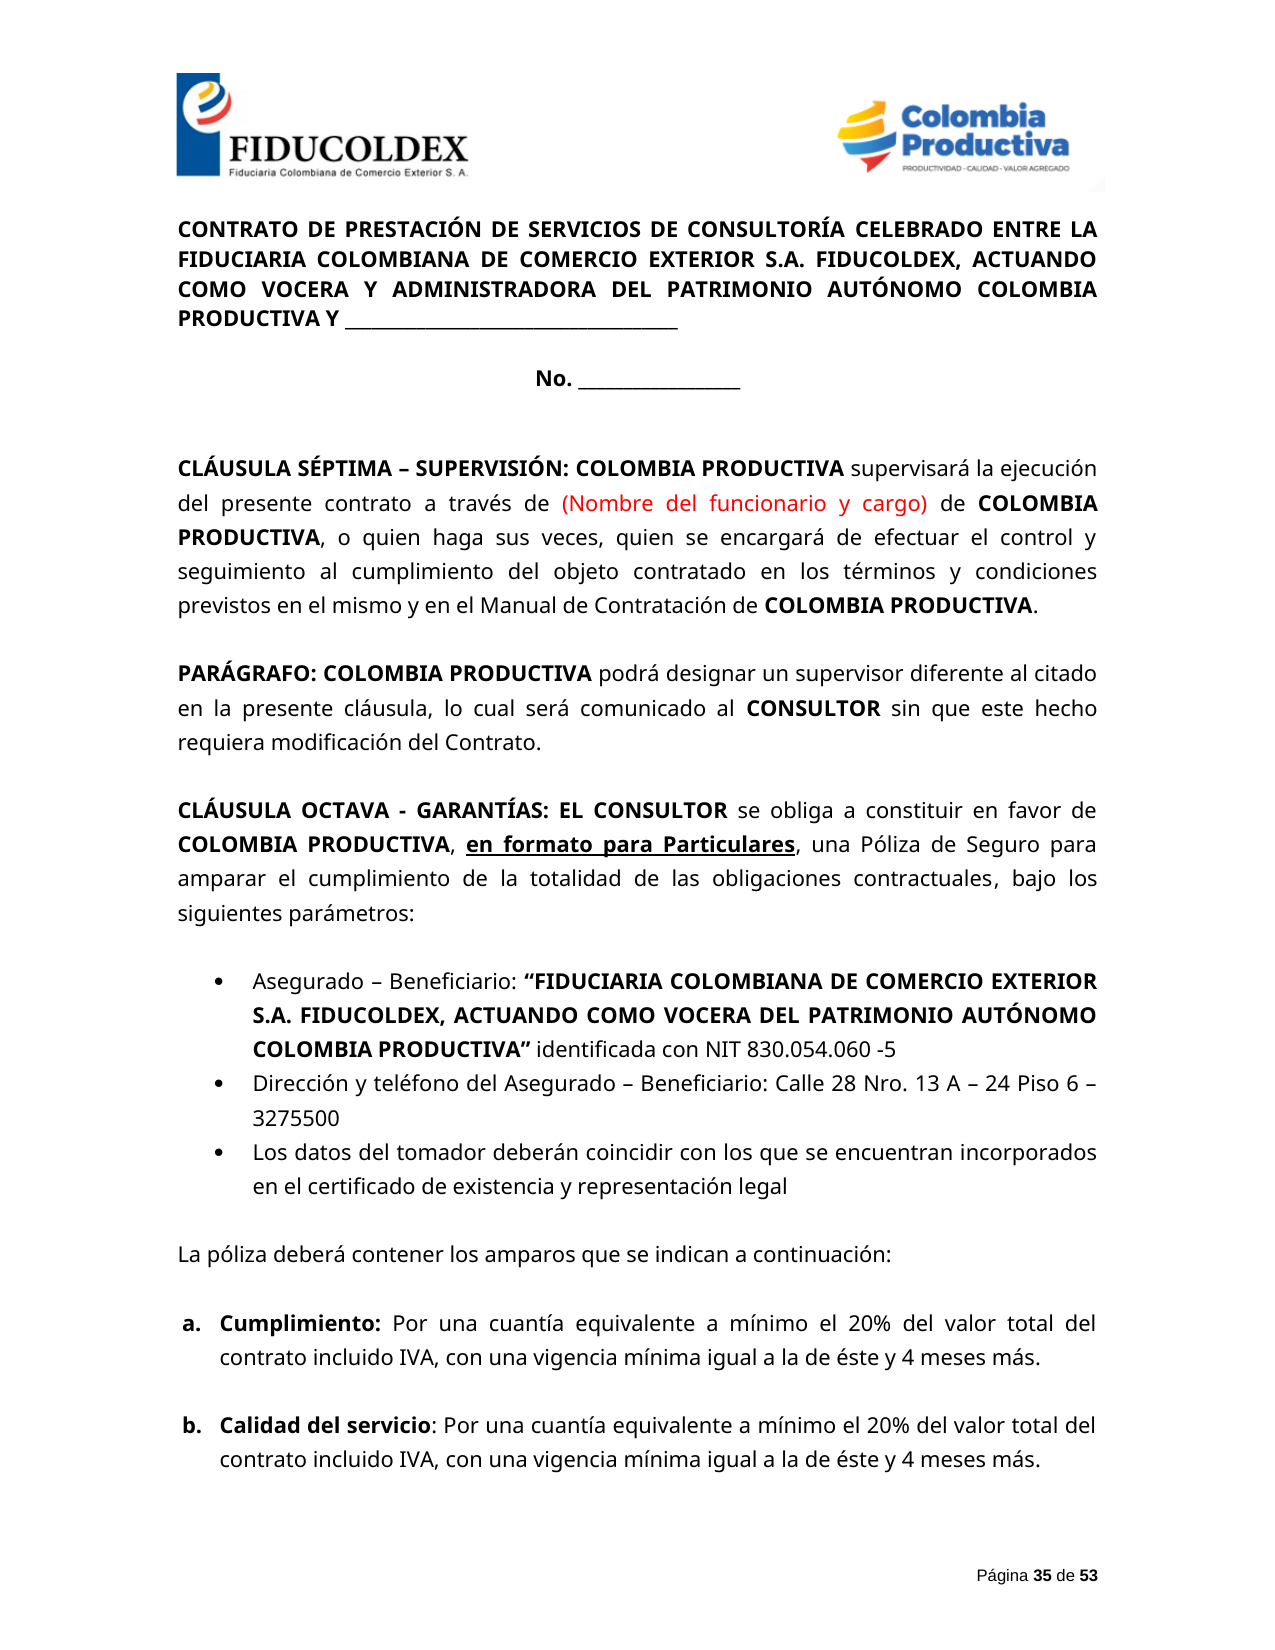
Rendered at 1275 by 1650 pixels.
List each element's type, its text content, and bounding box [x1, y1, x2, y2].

list Calidad del servicio: Por una cuantía equivalente a mínimo el 20% del valor total del contrato incluido IVA, con una vigencia mínima igual a la de éste y 4 meses más. [182, 1410, 1098, 1474]
picture [176, 73, 469, 179]
text La póliza deberá contener los amparos que se indican a continuación: [177, 1239, 1098, 1269]
text PARÁGRAFO: COLOMBIA PRODUCTIVA podrá designar un supervisor diferente al citado en la presente cláusula, lo cual será comunicado al CONSULTOR sin que este hecho requiera modificación del Contrato. [177, 658, 1098, 756]
text CLÁUSULA OCTAVA - GARANTÍAS: EL CONSULTOR se obliga a constituir en favor de COLOMBIA PRODUCTIVA, en formato para Particulares, una Póliza de Seguro para amparar el cumplimiento de la totalidad de las obligaciones contractuales, bajo los siguientes parámetros: [177, 795, 1098, 927]
list Los datos del tomador deberán coincidir con los que se encuentran incorporados en el certificado de existencia y representación legal [215, 1137, 1098, 1201]
picture [807, 71, 1106, 192]
list Asegurado – Beneficiario: “FIDUCIARIA COLOMBIANA DE COMERCIO EXTERIOR S.A. FIDUCOLDEX, ACTUANDO COMO VOCERA DEL PATRIMONIO AUTÓNOMO COLOMBIA PRODUCTIVA” identificada con NIT 830.054.060 -5 [215, 966, 1098, 1064]
text CLÁUSULA SÉPTIMA – SUPERVISIÓN: COLOMBIA PRODUCTIVA supervisará la ejecución del presente contrato a través de (Nombre del funcionario y cargo) de COLOMBIA PRODUCTIVA, o quien haga sus veces, quien se encargará de efectuar el control y seguimiento al cumplimiento del objeto contratado en los términos y condiciones previstos en el mismo y en el Manual de Contratación de COLOMBIA PRODUCTIVA. [177, 453, 1098, 620]
list Cumplimiento: Por una cuantía equivalente a mínimo el 20% del valor total del contrato incluido IVA, con una vigencia mínima igual a la de éste y 4 meses más. [182, 1307, 1098, 1371]
list Dirección y teléfono del Asegurado – Beneficiario: Calle 28 Nro. 13 A – 24 Piso 6 – 3275500 [215, 1068, 1098, 1132]
